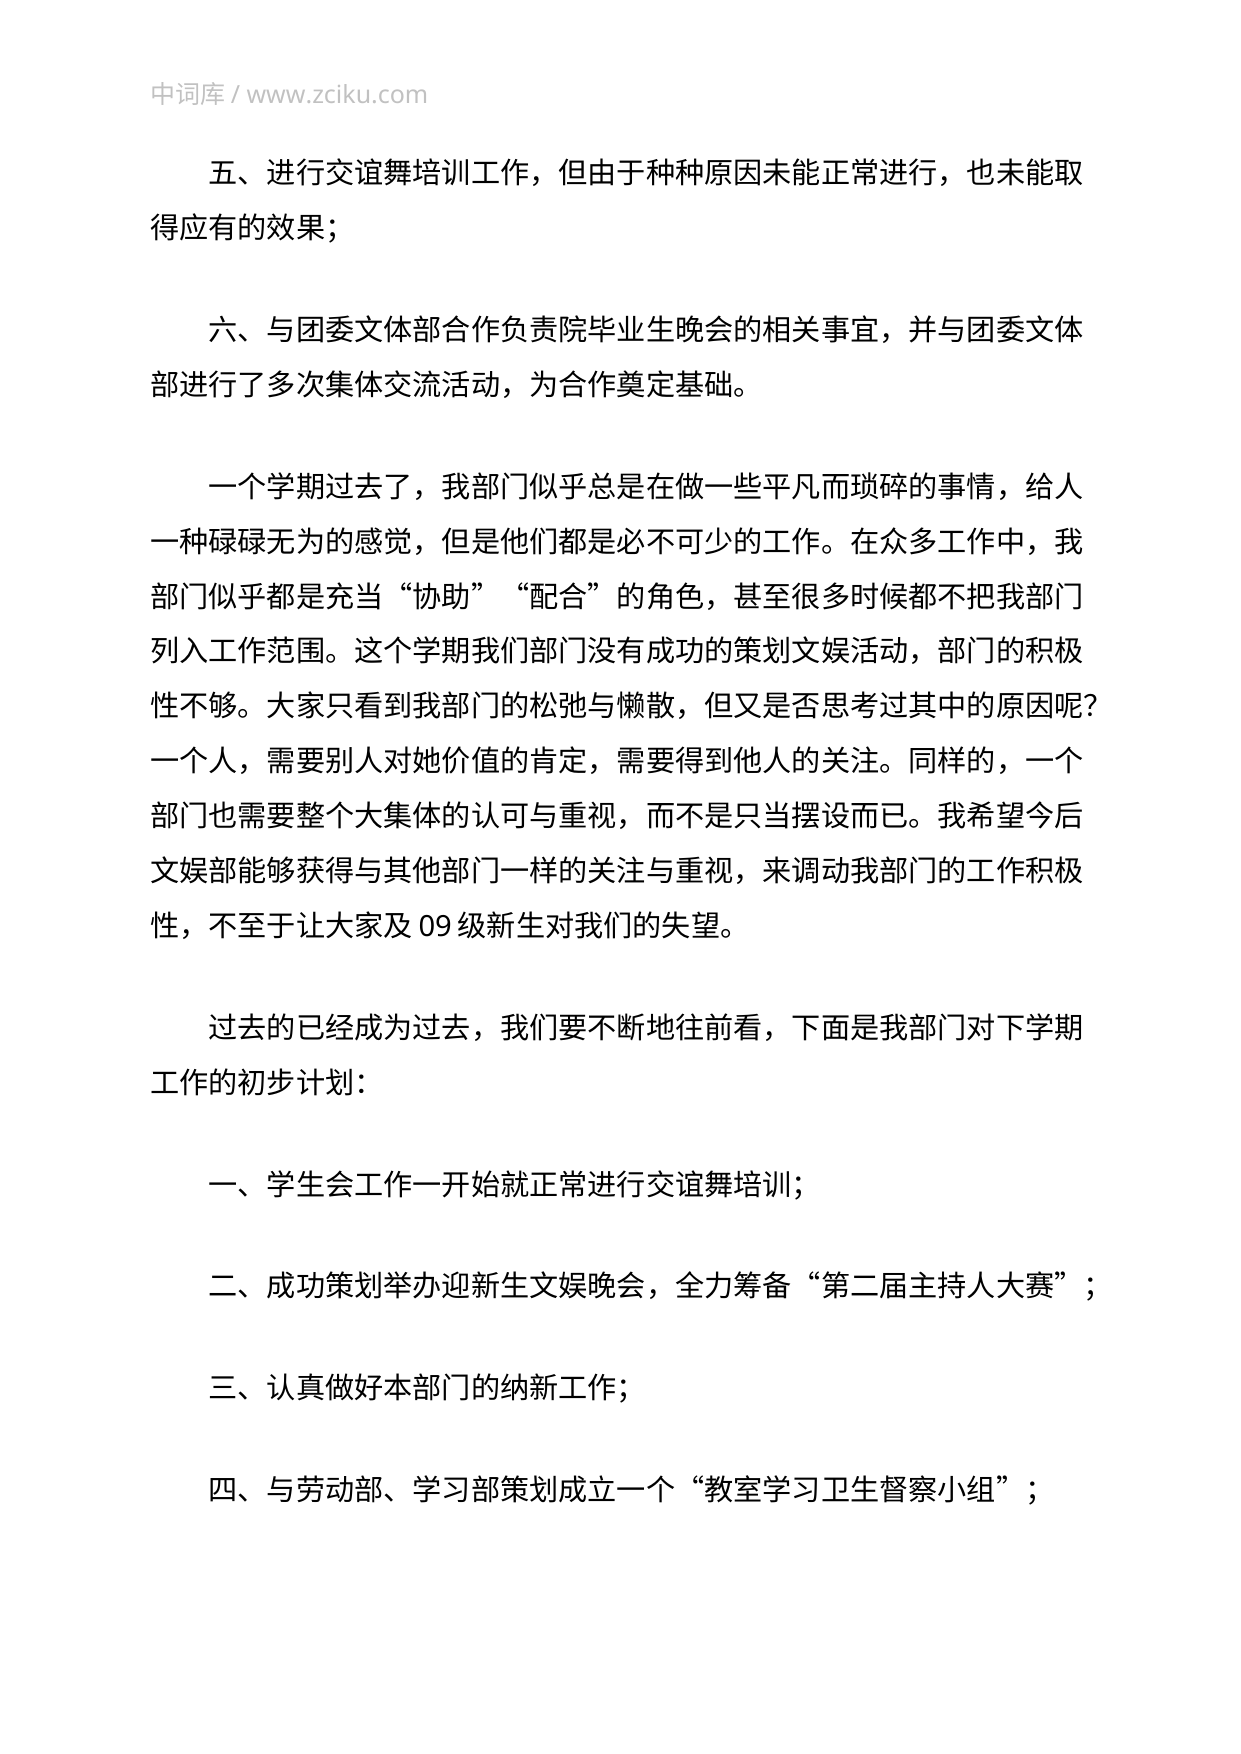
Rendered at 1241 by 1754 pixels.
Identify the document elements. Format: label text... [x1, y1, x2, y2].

text 四、与劳动部、学习部策划成立一个“教室学习卫生督察小组”； [150, 1466, 1090, 1509]
text 六、与团委文体部合作负责院毕业生晚会的相关事宜，并与团委文体部进行了多次集体交流活动，为合作奠定基础。 [150, 307, 1090, 404]
text 过去的已经成为过去，我们要不断地往前看，下面是我部门对下学期工作的初步计划： [150, 1004, 1090, 1102]
text 二、成功策划举办迎新生文娱晚会，全力筹备“第二届主持人大赛”； [150, 1263, 1090, 1305]
text 三、认真做好本部门的纳新工作； [150, 1365, 1090, 1407]
text 五、进行交谊舞培训工作，但由于种种原因未能正常进行，也未能取得应有的效果； [150, 150, 1090, 247]
text 一个学期过去了，我部门似乎总是在做一些平凡而琐碎的事情，给人一种碌碌无为的感觉，但是他们都是必不可少的工作。在众多工作中，我部门似乎都是充当“协助”“配合”的角色，甚至很多时候都不把我部门列入工作范围。这个学期我们部门没有成功的策划文娱活动，部门的积极性不够。大家只看到我部门的松弛与懒散，但又是否思考过其中的原因呢？一个人，需要别人对她价值的肯定，需要得到他人的关注。同样的，一个部门也需要整个大集体的认可与重视，而不是只当摆设而已。我希望今后文娱部能够获得与其他部门一样的关注与重视，来调动我部门的工作积极性，不至于让大家及09级新生对我们的失望。 [150, 463, 1090, 945]
text 一、学生会工作一开始就正常进行交谊舞培训； [150, 1161, 1090, 1203]
